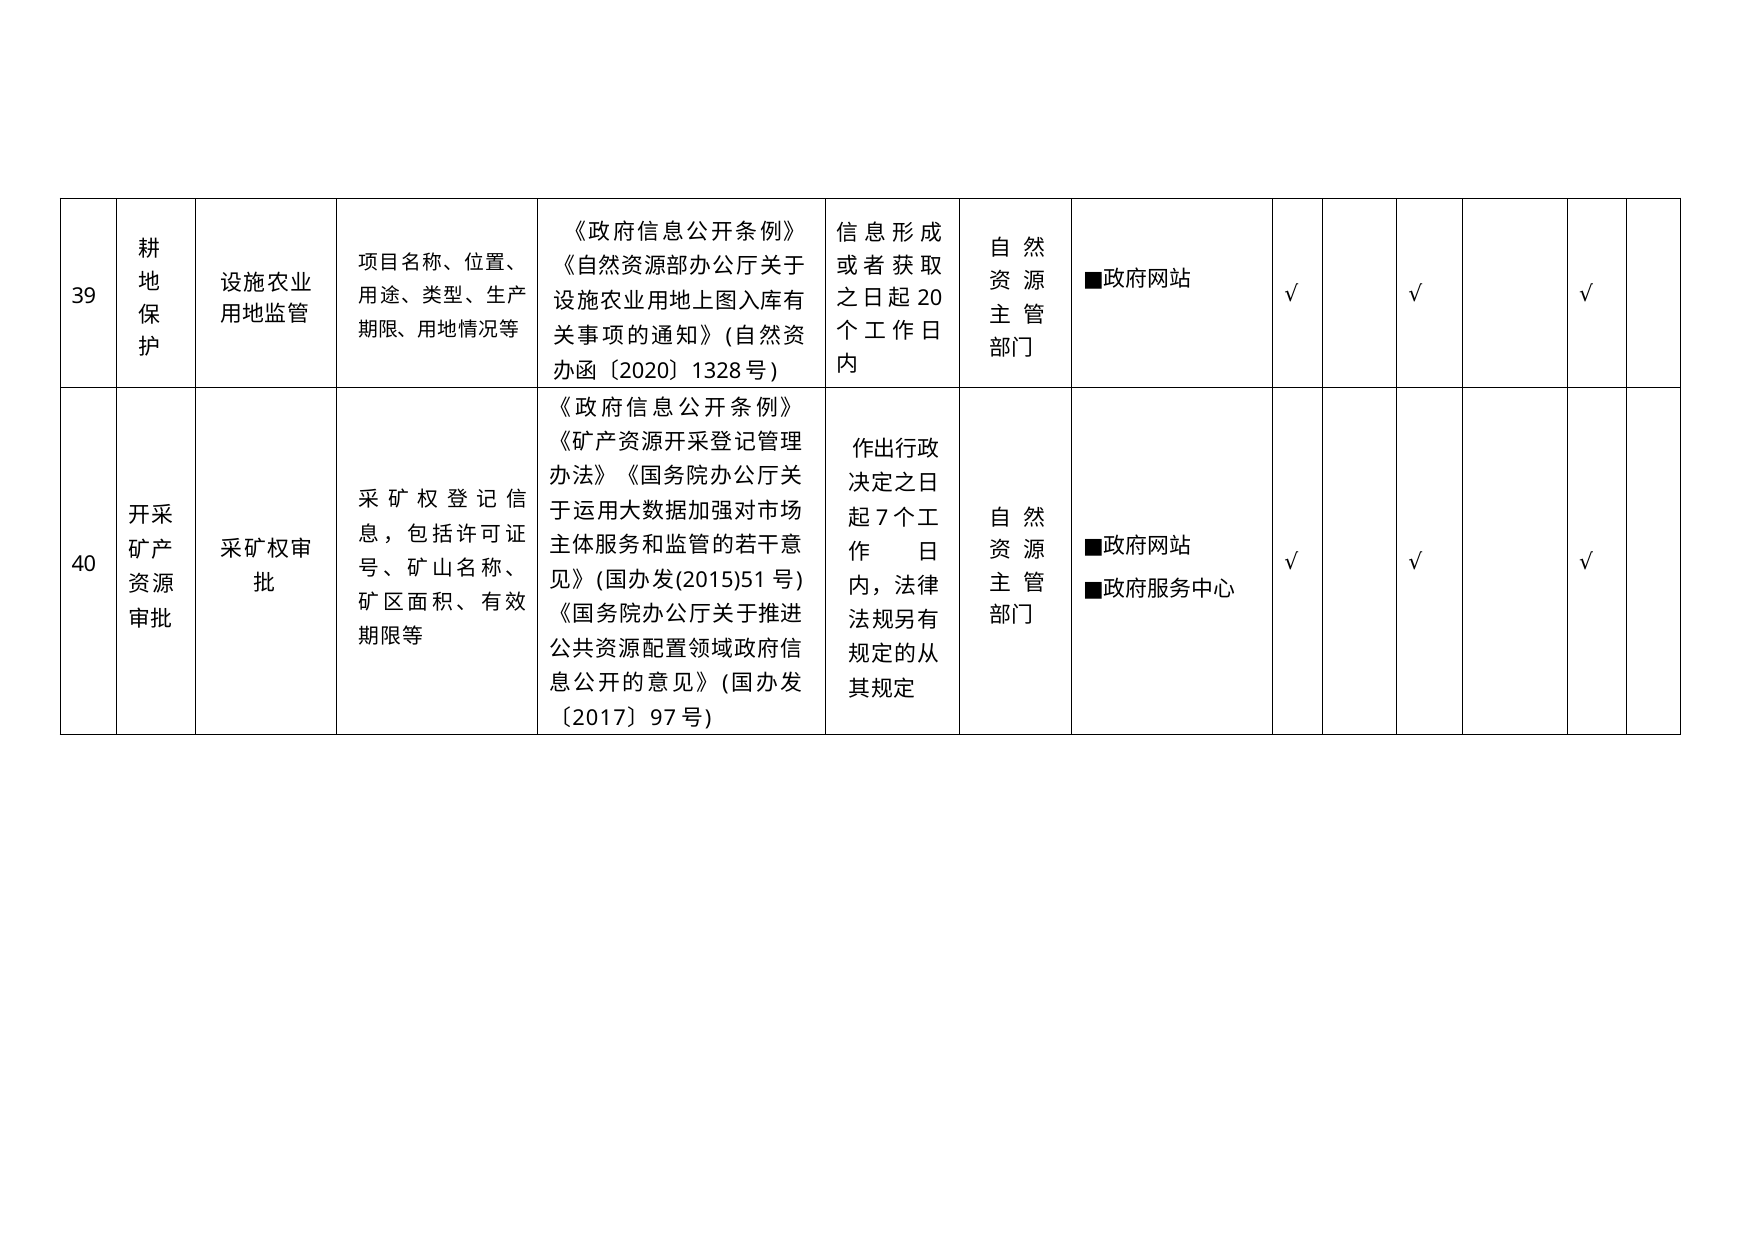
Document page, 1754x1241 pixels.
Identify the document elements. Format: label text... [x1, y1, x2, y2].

table_cell 采矿权登记信息，包括许可证号、矿山名称、矿区面积、有效期限等 [337, 388, 537, 734]
table_cell 项目名称、位置、用途、类型、生产期限、用地情况等 [337, 199, 537, 387]
table_cell [1323, 388, 1396, 734]
table_cell 《政府信息公开条例》《矿产资源开采登记管理办法》《国务院办公厅关于运用大数据加强对市场主体服务和监管的若干意见》(国办发(2015)51号)《国务院办公厅关于推进公共资源配置领域政府信息公开的意见》(国办发〔2017〕97号) [538, 388, 825, 734]
table_cell ■政府网站 ■政府服务中心 [1072, 388, 1272, 734]
table_cell [1627, 388, 1680, 734]
table_cell 作出行政决定之日起7个工作日内，法律法规另有规定的从其规定 [826, 388, 959, 734]
table_cell 信息形成或者获取之日起20个工作日内 [826, 199, 959, 387]
table_cell √ [1397, 388, 1462, 734]
table_cell 《政府信息公开条例》《自然资源部办公厅关于设施农业用地上图入库有关事项的通知》(自然资办函〔2020〕1328号) [538, 199, 825, 387]
table_cell 耕地保护 [117, 199, 195, 387]
table_cell 开采矿产资源审批 [117, 388, 195, 734]
table_cell √ [1568, 388, 1626, 734]
table_cell [1463, 199, 1567, 387]
table_cell √ [1273, 199, 1322, 387]
table_cell 设施农业用地监管 [196, 199, 336, 387]
table_cell 40 [61, 388, 116, 734]
table_cell √ [1568, 199, 1626, 387]
table_cell [1627, 199, 1680, 387]
table_cell √ [1273, 388, 1322, 734]
table_cell [1463, 388, 1567, 734]
table_cell 自然资源主管部门 [960, 199, 1071, 387]
table_cell ■政府网站 [1072, 199, 1272, 387]
table_cell [1323, 199, 1396, 387]
table_cell 采矿权审批 [196, 388, 336, 734]
table_cell 39 [61, 199, 116, 387]
table_cell 自然资源主管部门 [960, 388, 1071, 734]
table_cell √ [1397, 199, 1462, 387]
